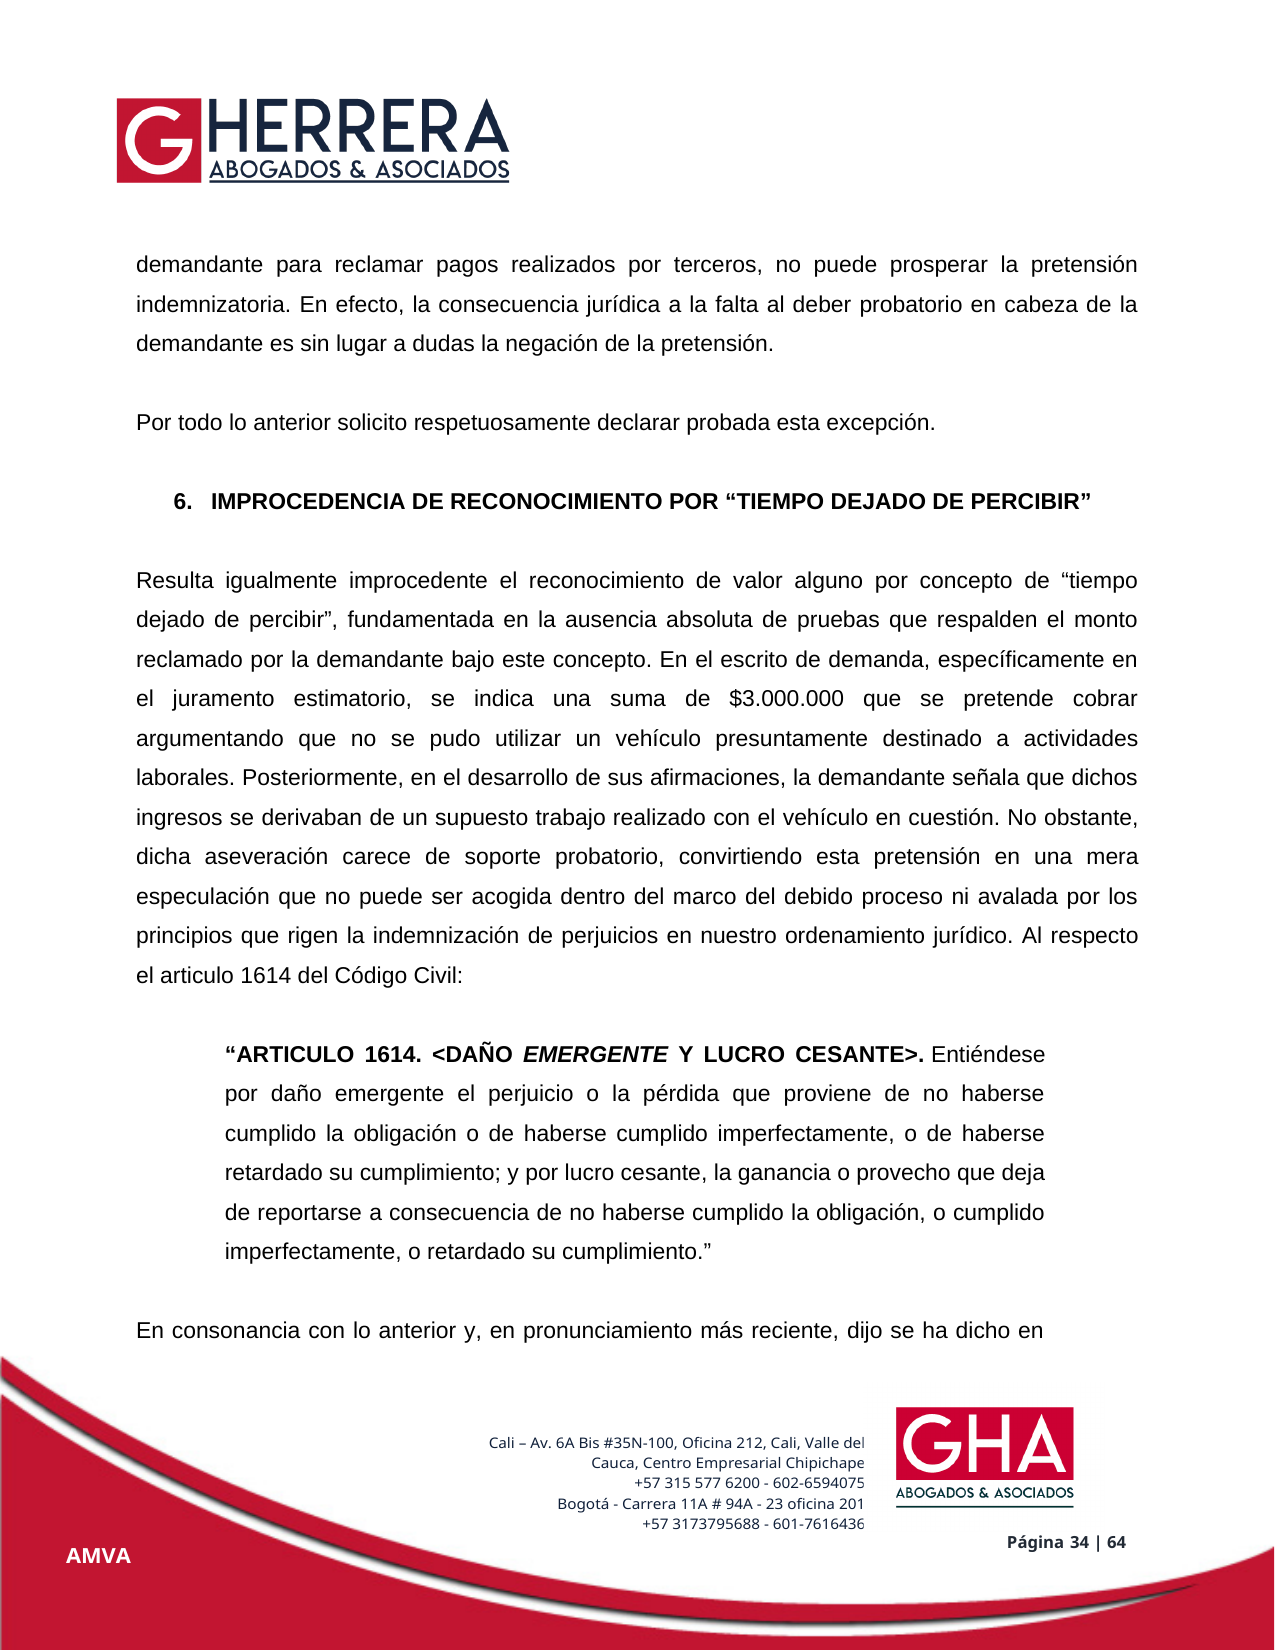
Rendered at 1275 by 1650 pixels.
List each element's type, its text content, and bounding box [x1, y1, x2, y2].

picture [0, 1343, 1275, 1650]
text Resulta igualmente improcedente el reconocimiento de valor alguno por concepto de “tiempo dejado de percibir”, fundamentada en la ausencia absoluta de pruebas que respalden el monto reclamado por la demandante bajo este concepto. En el escrito de demanda, específicamente en el juramento estimatorio, se indica una suma de $3.000.000 que se pretende cobrar argumentando que no se pudo utilizar un vehículo presuntamente destinado a actividades laborales. Posteriormente, en el desarrollo de sus afirmaciones, la demandante señala que dichos ingresos se derivaban de un supuesto trabajo realizado con el vehículo en cuestión. No obstante, dicha aseveración carece de soporte probatorio, convirtiendo esta pretensión en una mera especulación que no puede ser acogida dentro del marco del debido proceso ni avalada por los principios que rigen la indemnización de perjuicios en nuestro ordenamiento jurídico. Al respecto el articulo 1614 del Código Civil: [136, 567, 1139, 988]
text “ARTICULO 1614. <DAÑO EMERGENTE Y LUCRO CESANTE>. Entiéndese por daño emergente el perjuicio o la pérdida que proviene de no haberse cumplido la obligación o de haberse cumplido imperfectamente, o de haberse retardado su cumplimiento; y por lucro cesante, la ganancia o provecho que deja de reportarse a consecuencia de no haberse cumplido la obligación, o cumplido imperfectamente, o retardado su cumplimiento.” [224, 1041, 1045, 1264]
picture [96, 75, 529, 206]
list IMPROCEDENCIA DE RECONOCIMIENTO POR “TIEMPO DEJADO DE PERCIBIR” [173, 488, 1139, 514]
text Por todo lo anterior solicito respetuosamente declarar probada esta excepción. [136, 409, 1139, 435]
